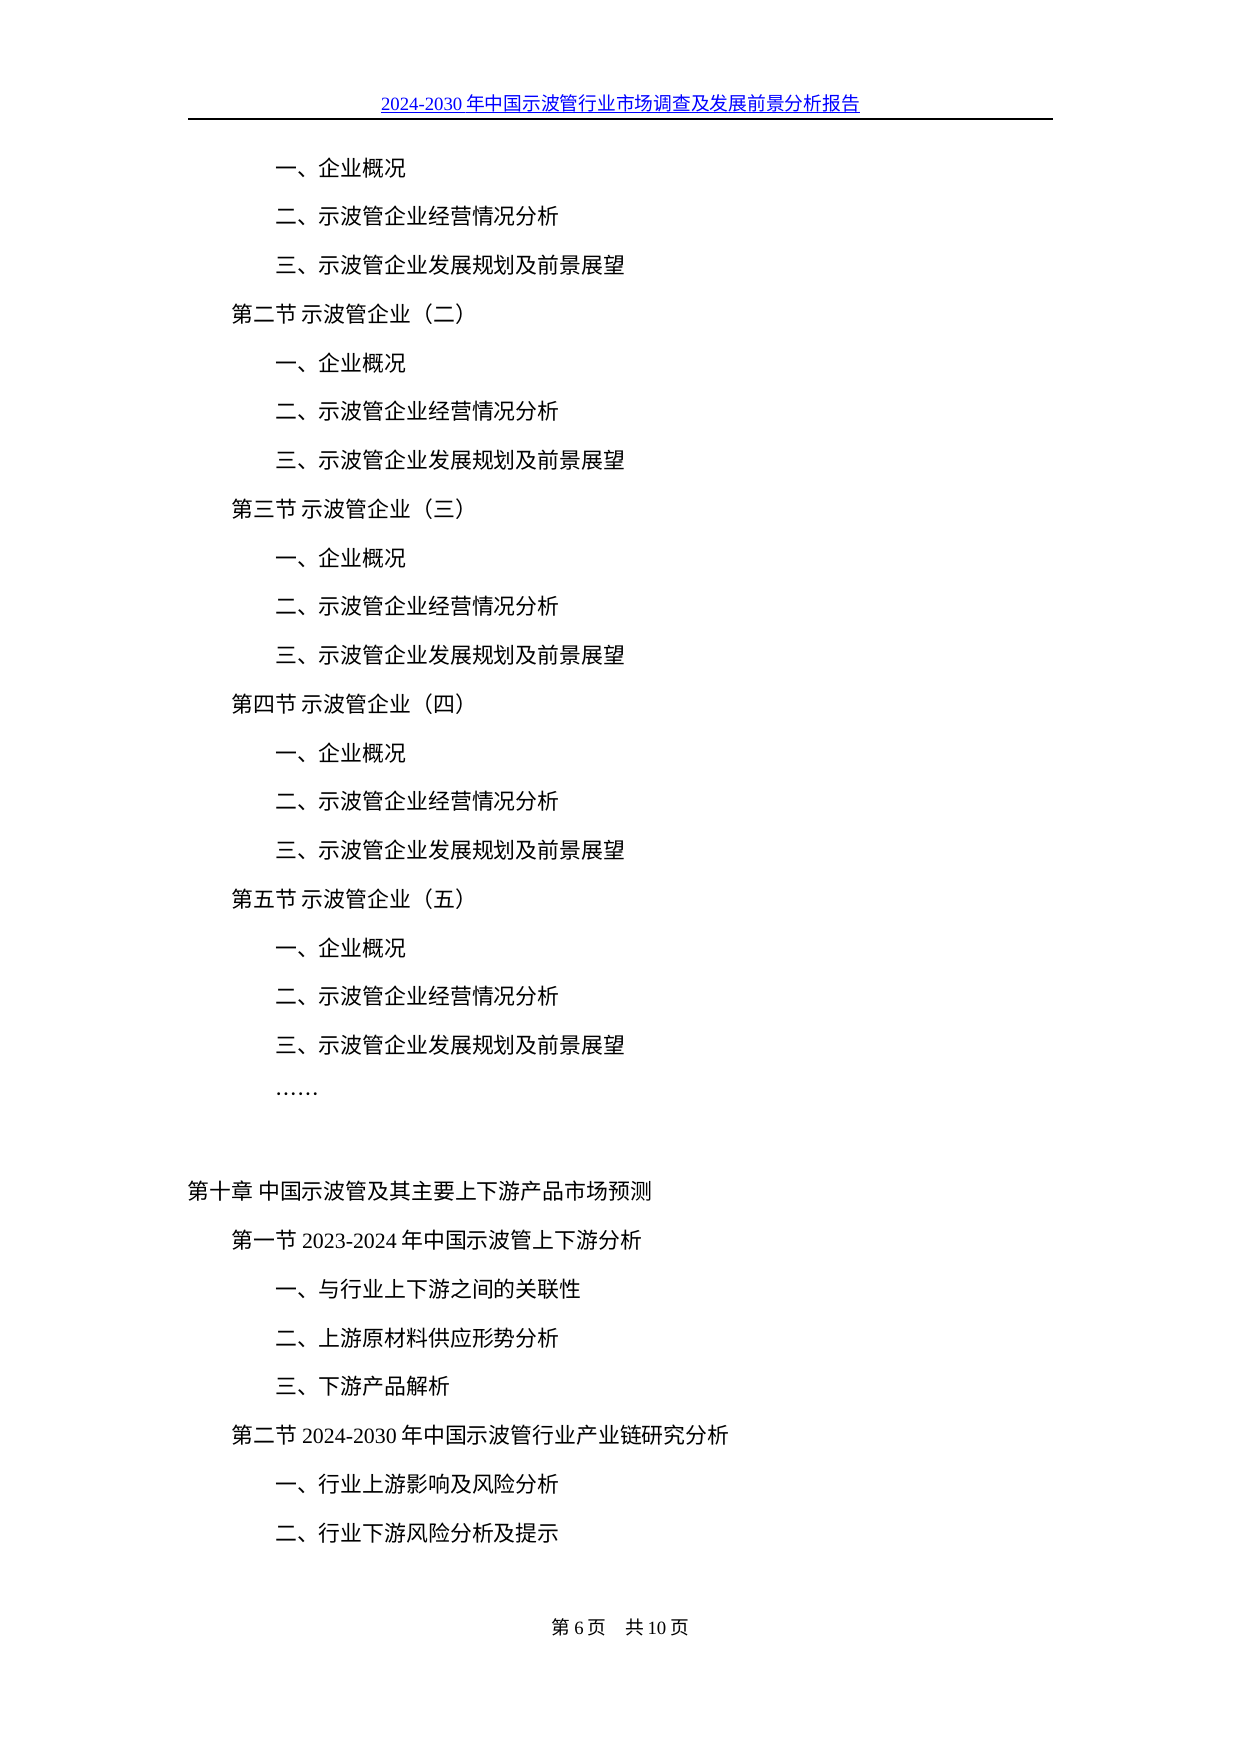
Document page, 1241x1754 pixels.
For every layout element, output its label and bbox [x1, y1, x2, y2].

text [187, 150, 1053, 1548]
